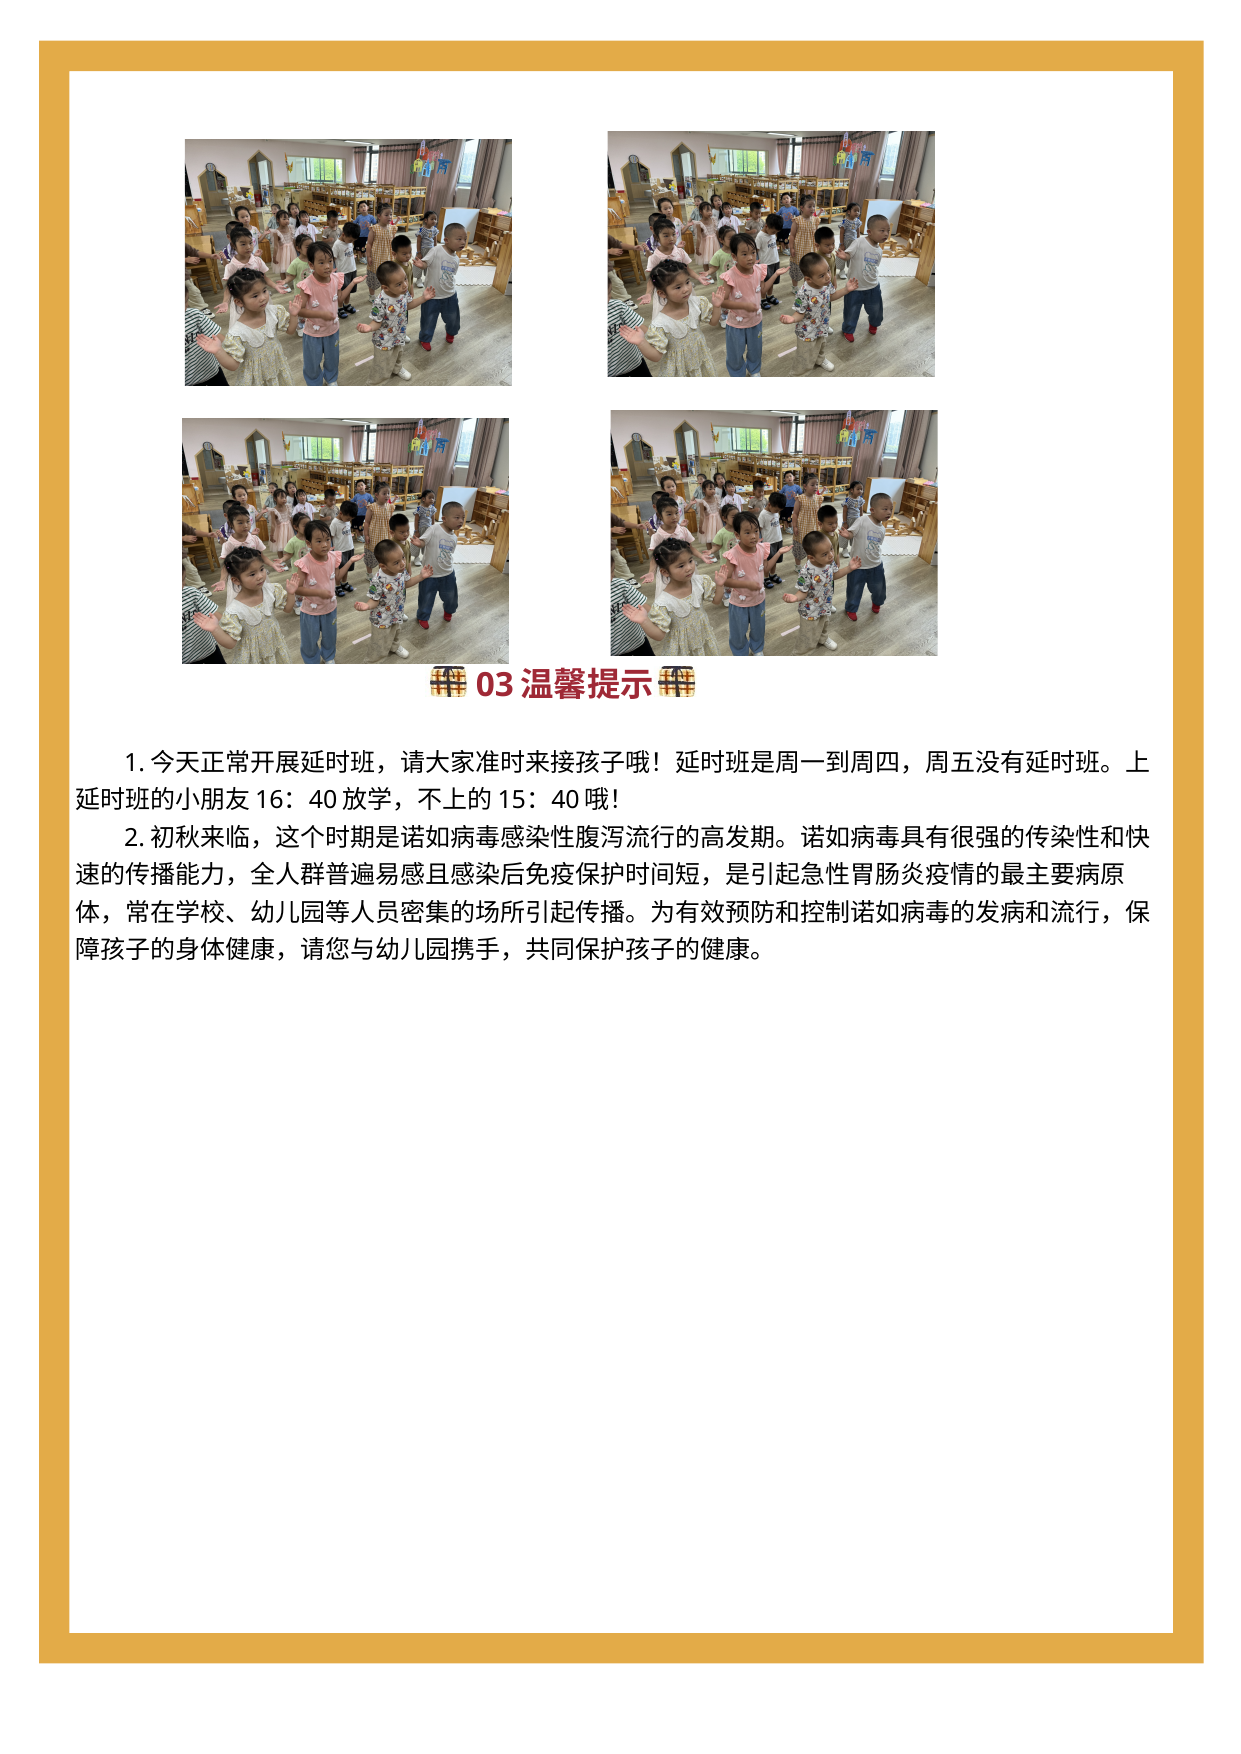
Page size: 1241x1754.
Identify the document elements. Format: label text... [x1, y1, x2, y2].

picture [653, 666, 705, 697]
picture [610, 410, 938, 656]
list 今天正常开展延时班，请大家准时来接孩子哦！延时班是周一到周四，周五没有延时班。上延时班的小朋友16：40放学，不上的15：40哦！ [75, 741, 1165, 816]
list 03温馨提示 [75, 666, 1165, 704]
list 初秋来临，这个时期是诺如病毒感染性腹泻流行的高发期。诺如病毒具有很强的传染性和快速的传播能力，全人群普遍易感且感染后免疫保护时间短，是引起急性胃肠炎疫情的最主要病原体，常在学校、幼儿园等人员密集的场所引起传播。为有效预防和控制诺如病毒的发病和流行，保障孩子的身体健康，请您与幼儿园携手，共同保护孩子的健康。 [75, 816, 1165, 966]
picture [184, 139, 512, 386]
picture [425, 666, 476, 697]
picture [182, 418, 509, 664]
picture [607, 131, 935, 377]
